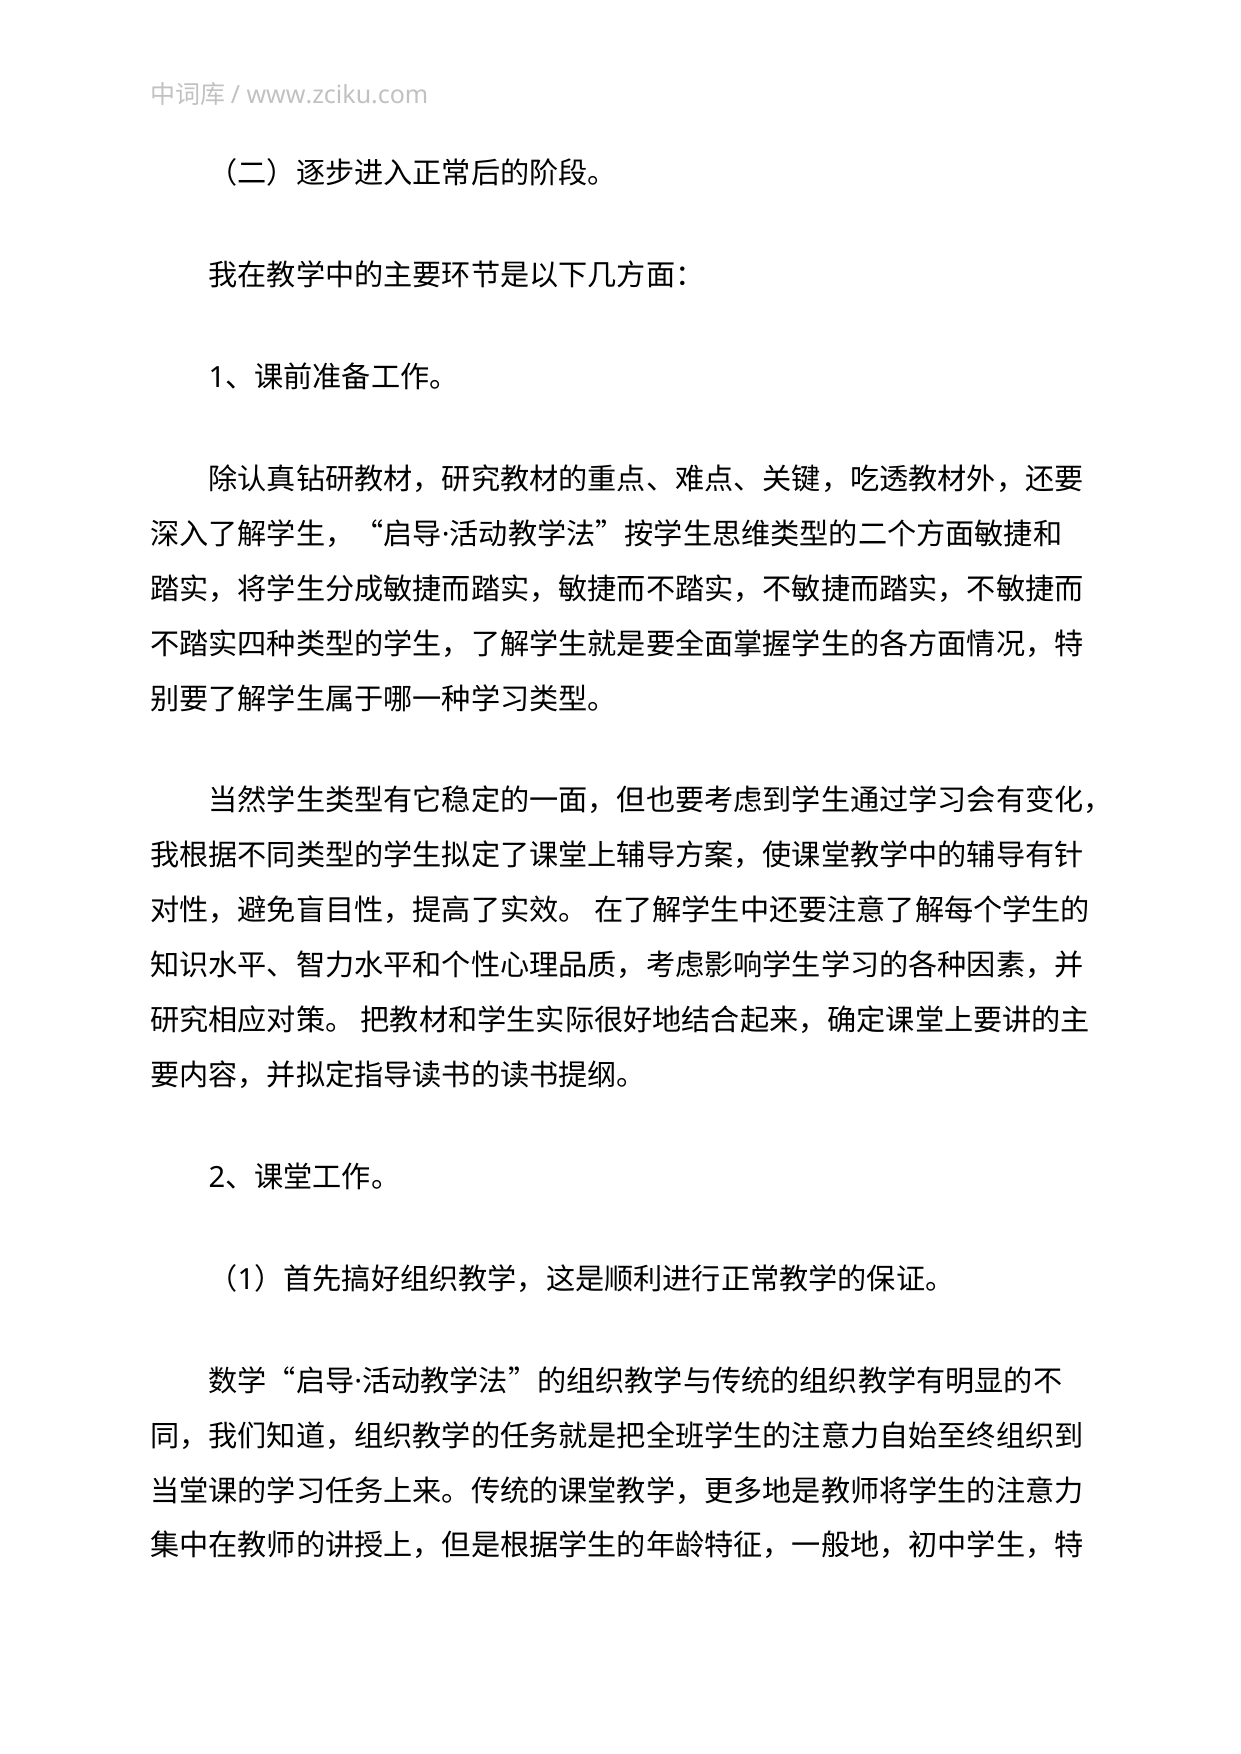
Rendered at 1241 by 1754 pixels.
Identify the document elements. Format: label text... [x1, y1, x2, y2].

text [150, 1357, 1090, 1564]
text 当然学生类型有它稳定的一面，但也要考虑到学生通过学习会有变化，我根据不同类型的学生拟定了课堂上辅导方案，使课堂教学中的辅导有针对性，避免盲目性，提高了实效。 在了解学生中还要注意了解每个学生的知识水平、智力水平和个性心理品质，考虑影响学生学习的各种因素，并研究相应对策。 把教材和学生实际很好地结合起来，确定课堂上要讲的主要内容，并拟定指导读书的读书提纲。 [150, 777, 1090, 1094]
text 1、课前准备工作。 [150, 353, 1090, 396]
text （1）首先搞好组织教学，这是顺利进行正常教学的保证。 [150, 1255, 1090, 1298]
text （二）逐步进入正常后的阶段。 [150, 150, 1090, 192]
text 除认真钻研教材，研究教材的重点、难点、关键，吃透教材外，还要深入了解学生，“启导·活动教学法”按学生思维类型的二个方面敏捷和踏实，将学生分成敏捷而踏实，敏捷而不踏实，不敏捷而踏实，不敏捷而不踏实四种类型的学生，了解学生就是要全面掌握学生的各方面情况，特别要了解学生属于哪一种学习类型。 [150, 456, 1090, 717]
text 我在教学中的主要环节是以下几方面： [150, 252, 1090, 294]
text 2、课堂工作。 [150, 1153, 1090, 1196]
